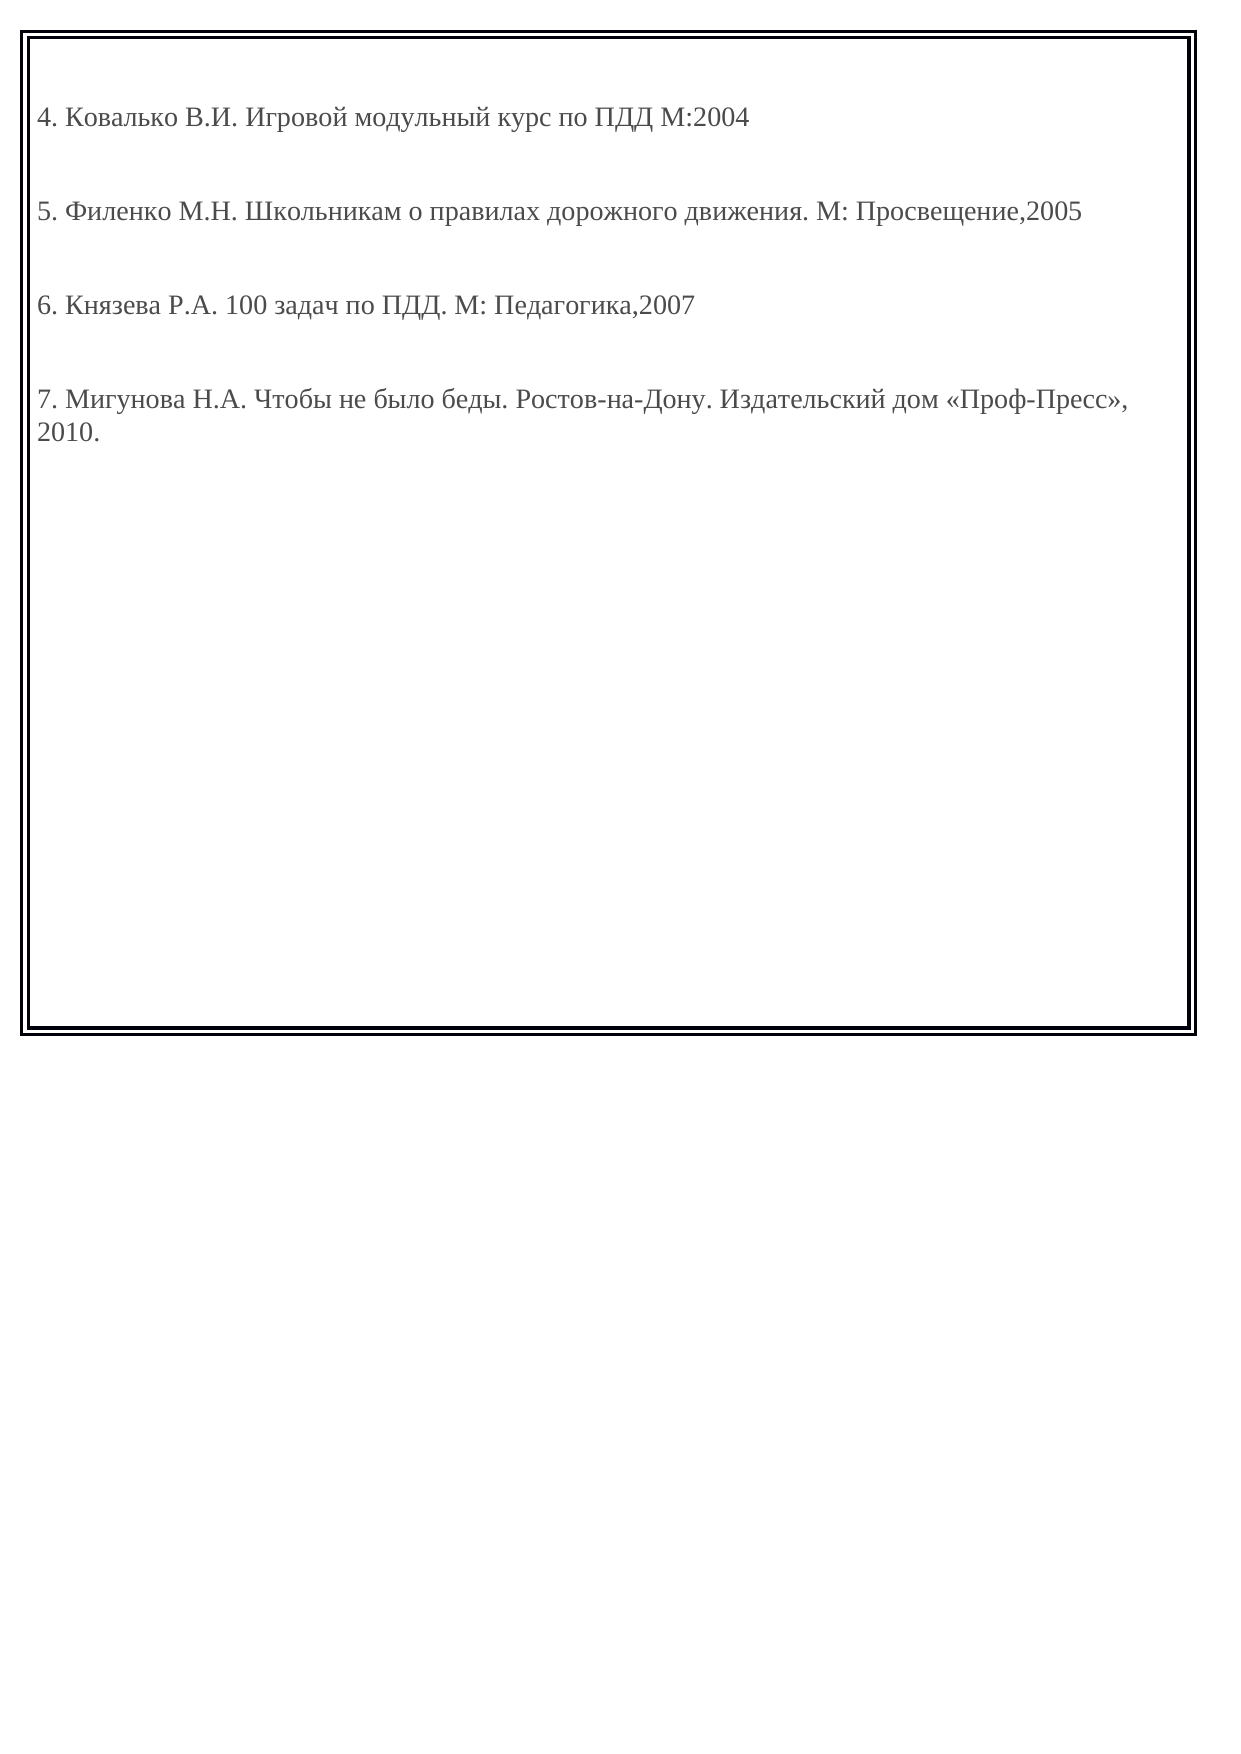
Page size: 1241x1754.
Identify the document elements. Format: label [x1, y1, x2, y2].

table_header [25, 33, 1192, 1026]
